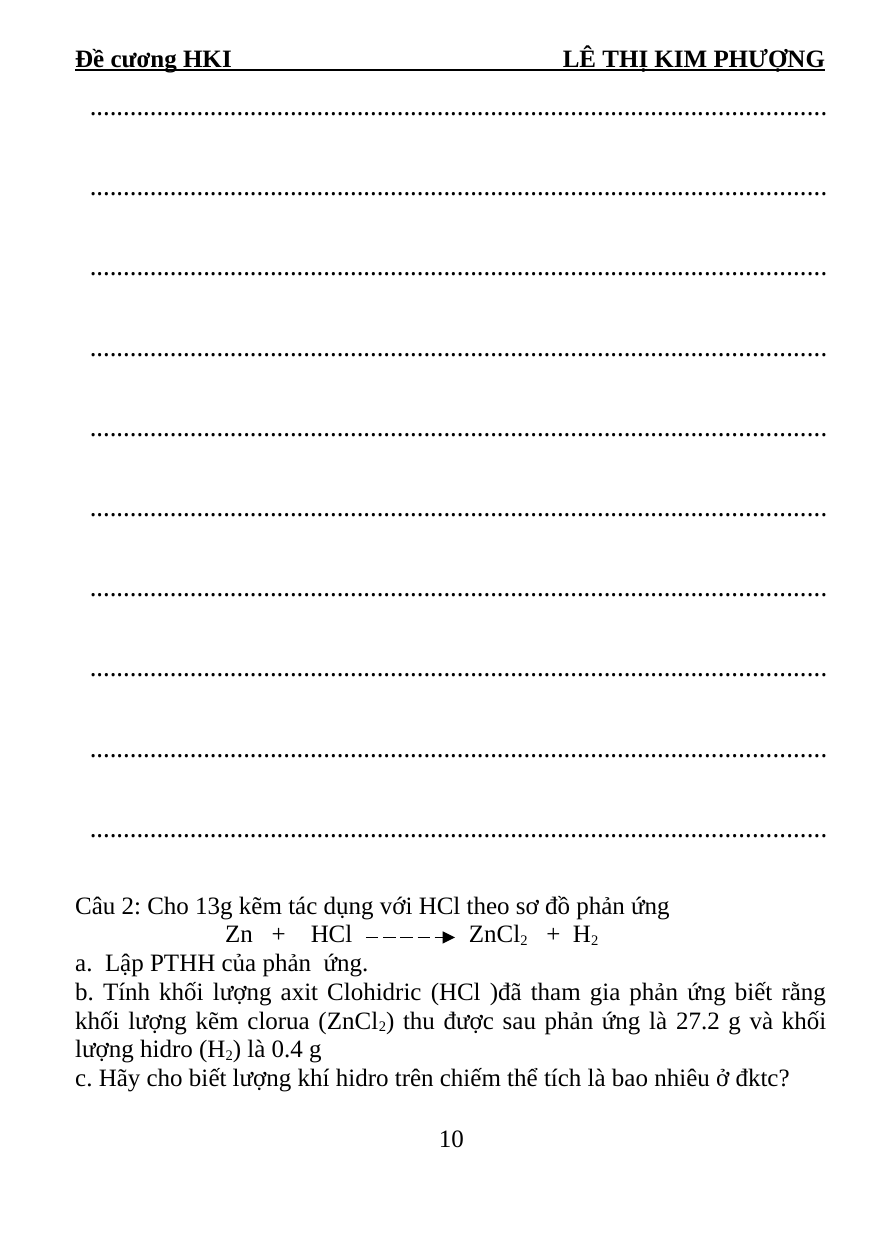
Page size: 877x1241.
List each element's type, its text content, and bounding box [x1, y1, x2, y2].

text c. Hãy cho biết lượng khí hidro trên chiếm thể tích là bao nhiêu ở đktc? [75, 1063, 827, 1092]
text Câu 2: Cho 13g kẽm tác dụng với HCl theo sơ đồ phản ứng [75, 891, 827, 919]
list Zn + HCl ZnCl2 + H2 [155, 919, 827, 948]
text b. Tính khối lượng axit Clohidric (HCl )đã tham gia phản ứng biết rằng khối lượng kẽm clorua (ZnCl2) thu được sau phản ứng là 27.2 g và khối lượng hidro (H2) là 0.4 g [75, 977, 827, 1063]
text a. Lập PTHH của phản ứng. [75, 948, 827, 977]
